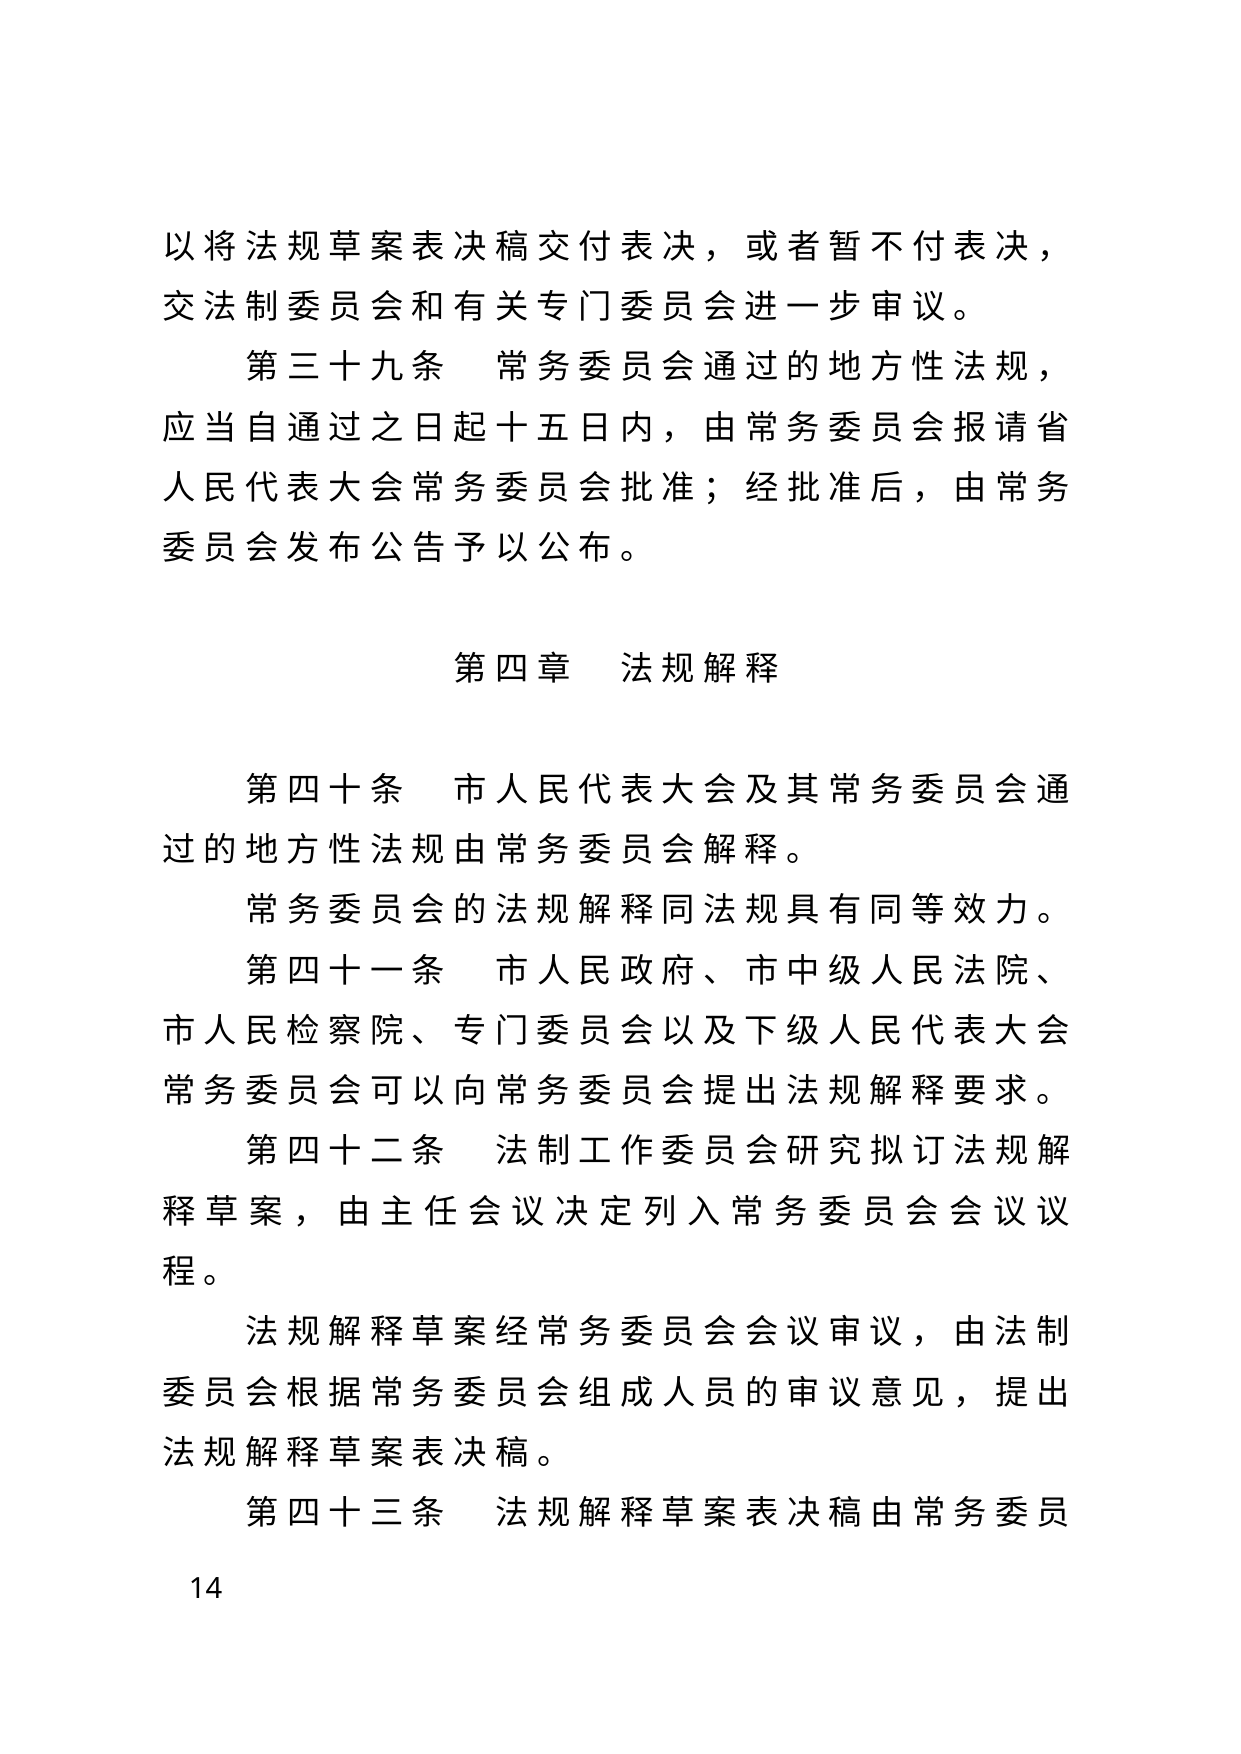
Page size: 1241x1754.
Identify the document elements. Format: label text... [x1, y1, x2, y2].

text 第三十九条 常务委员会通过的地方性法规，应当自通过之日起十五日内，由常务委员会报请省人民代表大会常务委员会批准；经批准后，由常务委员会发布公告予以公布。 [162, 334, 1078, 575]
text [162, 213, 1078, 334]
text 第四十条 市人民代表大会及其常务委员会通过的地方性法规由常务委员会解释。 [162, 756, 1078, 877]
text 第四十一条 市人民政府、市中级人民法院、市人民检察院、专门委员会以及下级人民代表大会常务委员会可以向常务委员会提出法规解释要求。 [162, 937, 1078, 1118]
text 法规解释草案经常务委员会会议审议，由法制委员会根据常务委员会组成人员的审议意见，提出法规解释草案表决稿。 [162, 1299, 1078, 1480]
text 第四章 法规解释 [162, 636, 1078, 696]
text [162, 1480, 1078, 1540]
text 常务委员会的法规解释同法规具有同等效力。 [162, 877, 1078, 937]
text 第四十二条 法制工作委员会研究拟订法规解释草案，由主任会议决定列入常务委员会会议议程。 [162, 1118, 1078, 1299]
